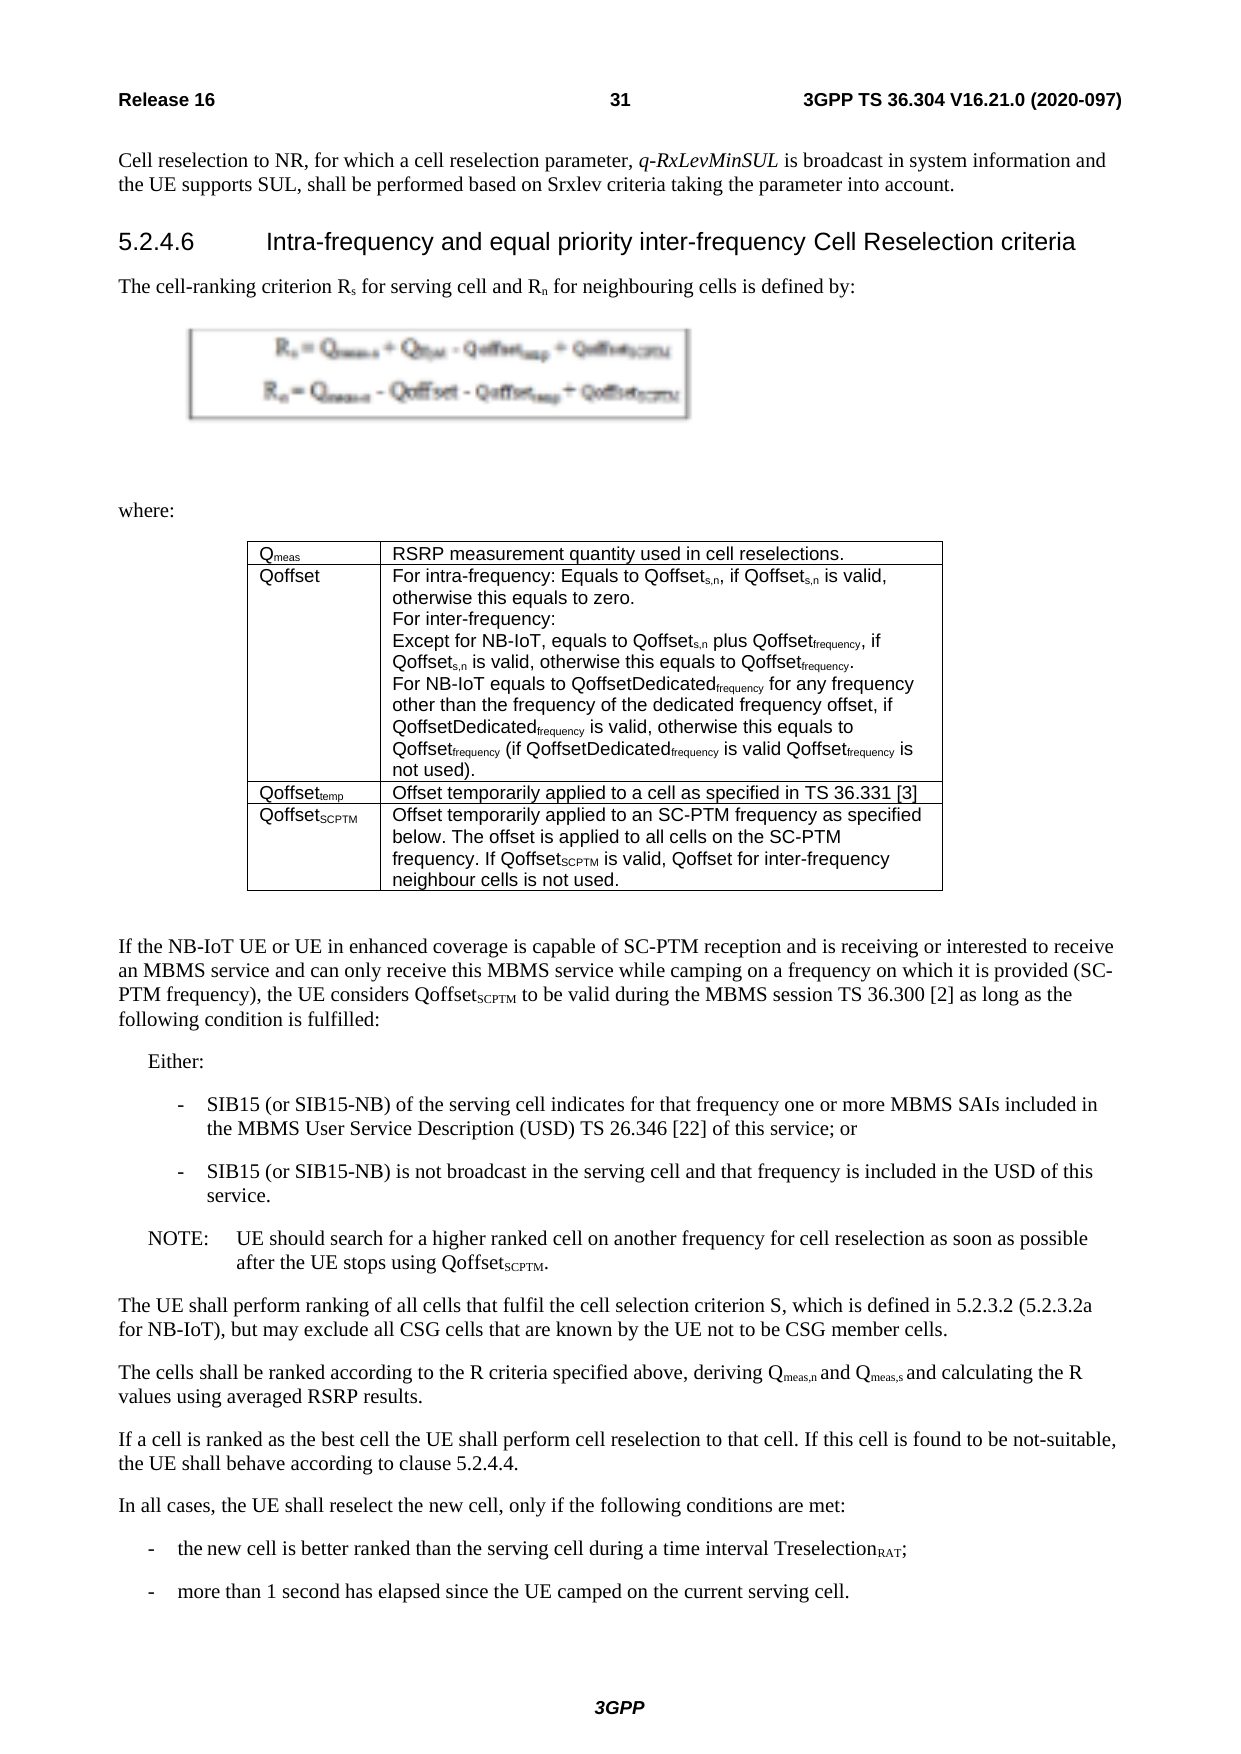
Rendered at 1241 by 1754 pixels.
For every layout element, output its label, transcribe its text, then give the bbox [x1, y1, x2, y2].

text The UE shall perform ranking of all cells that fulfil the cell selection criterion S, which is defined in 5.2.3.2 (5.2.3.2a for NB-IoT), but may exclude all CSG cells that are known by the UE not to be CSG member cells. [118, 1293, 1122, 1341]
text - SIB15 (or SIB15-NB) is not broadcast in the serving cell and that frequency is included in the USD of this service. [177, 1159, 1122, 1207]
table_cell Qoffsettemp [248, 782, 380, 803]
table_cell QoffsetSCPTM [248, 804, 380, 890]
table_cell For intra-frequency: Equals to Qoffsets,n, if Qoffsets,n is valid, otherwise this equals to zero. For inter-frequency: Except for NB-IoT, equals to Qoffsets,n plus Qoffsetfrequency, if Qoffsets,n is valid, otherwise this equals to Qoffsetfrequency. For NB-IoT equals to QoffsetDedicatedfrequency for any frequency other than the frequency of the dedicated frequency offset, if QoffsetDedicatedfrequency is valid, otherwise this equals to Qoffsetfrequency (if QoffsetDedicatedfrequency is valid Qoffsetfrequency is not used). [381, 565, 942, 781]
table_cell Offset temporarily applied to an SC-PTM frequency as specified below. The offset is applied to all cells on the SC-PTM frequency. If QoffsetSCPTM is valid, Qoffset for inter-frequency neighbour cells is not used. [381, 804, 942, 890]
text where: [118, 498, 1122, 522]
text In all cases, the UE shall reselect the new cell, only if the following conditions are met: [118, 1493, 1122, 1517]
text If a cell is ranked as the best cell the UE shall perform cell reselection to that cell. If this cell is found to be not-suitable, the UE shall behave according to clause 5.2.4.4. [118, 1426, 1122, 1474]
text NOTE: UE should search for a higher ranked cell on another frequency for cell reselection as soon as possible after the UE stops using QoffsetSCPTM. [148, 1226, 1122, 1274]
text The cell-ranking criterion Rs for serving cell and Rn for neighbouring cells is defined by: [118, 274, 1122, 298]
table_cell Qoffset [248, 565, 380, 781]
text Cell reselection to NR, for which a cell reselection parameter, q-RxLevMinSUL is broadcast in system information and the UE supports SUL, shall be performed based on Srxlev criteria taking the parameter into account. [118, 147, 1122, 196]
table_header RSRP measurement quantity used in cell reselections. [381, 542, 942, 564]
text - more than 1 second has elapsed since the UE camped on the current serving cell. [148, 1579, 1122, 1603]
table_header Qmeas [248, 542, 380, 564]
table_cell Offset temporarily applied to a cell as specified in TS 36.331 [3] [381, 782, 942, 803]
text - the new cell is better ranked than the serving cell during a time interval TreselectionRAT; [148, 1536, 1122, 1560]
text Either: [148, 1049, 1122, 1073]
text The cells shall be ranked according to the R criteria specified above, deriving Qmeas,n and Qmeas,s and calculating the R values using averaged RSRP results. [118, 1359, 1122, 1408]
subtitle 5.2.4.6 Intra-frequency and equal priority inter-frequency Cell Reselection criteria [118, 227, 1122, 256]
text If the NB-IoT UE or UE in enhanced coverage is capable of SC-PTM reception and is receiving or interested to receive an MBMS service and can only receive this MBMS service while camping on a frequency on which it is provided (SC-PTM frequency), the UE considers QoffsetSCPTM to be valid during the MBMS session TS 36.300 [2] as long as the following condition is fulfilled: [118, 934, 1122, 1031]
text - SIB15 (or SIB15-NB) of the serving cell indicates for that frequency one or more MBMS SAIs included in the MBMS User Service Description (USD) TS 26.346 [22] of this service; or [177, 1092, 1122, 1140]
